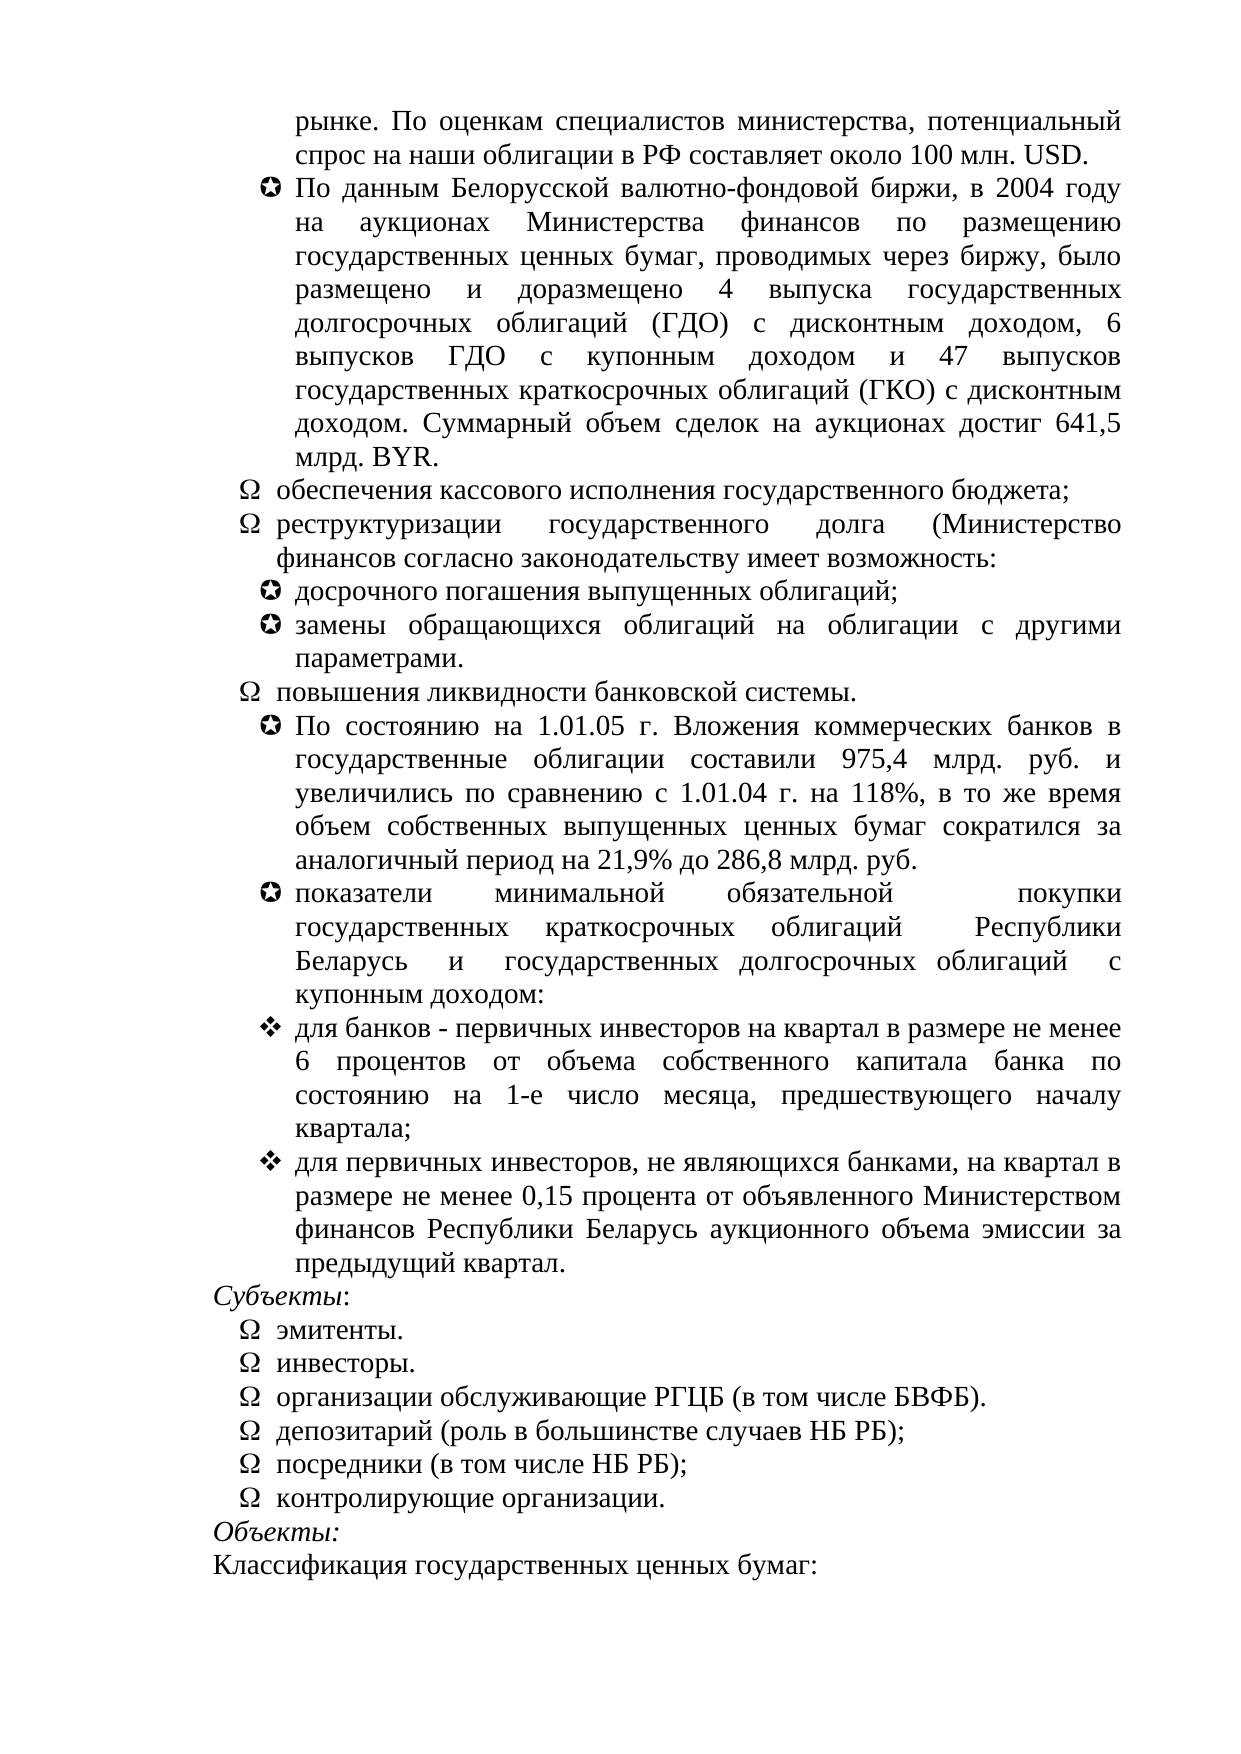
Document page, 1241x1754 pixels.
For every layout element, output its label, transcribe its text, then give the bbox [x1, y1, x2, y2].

list реструктуризации государственного долга (Министерство финансов согласно законодательству имеет возможность: [239, 506, 1122, 573]
list для первичных инвесторов, не являющихся банками, на квартал в размере не менее 0,15 процента от объявленного Министерством финансов Республики Беларусь аукционного объема эмиссии за предыдущий квартал. [257, 1144, 1122, 1278]
list контролирующие организации. [239, 1480, 1122, 1514]
list замены обращающихся облигаций на облигации с другими параметрами. [257, 607, 1122, 674]
text Субъекты: [177, 1278, 1122, 1312]
list По состоянию на 1.01.05 г. Вложения коммерческих банков в государственные облигации составили 975,4 млрд. руб. и увеличились по сравнению с 1.01.04 г. на 118%, в то же время объем собственных выпущенных ценных бумаг сократился за аналогичный период на 21,9% до 286,8 млрд. руб. [257, 708, 1122, 876]
list повышения ликвидности банковской системы. [239, 674, 1122, 708]
list обеспечения кассового исполнения государственного бюджета; [239, 472, 1122, 506]
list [257, 103, 1122, 171]
list показатели минимальной обязательной покупки государственных краткосрочных облигаций Республики Беларусь и государственных долгосрочных облигаций с купонным доходом: [257, 876, 1122, 1010]
list организации обслуживающие РГЦБ (в том числе БВФБ). [239, 1379, 1122, 1413]
list По данным Белорусской валютно-фондовой биржи, в 2004 году на аукционах Министерства финансов по размещению государственных ценных бумаг, проводимых через биржу, было размещено и доразмещено 4 выпуска государственных долгосрочных облигаций (ГДО) с дисконтным доходом, 6 выпусков ГДО с купонным доходом и 47 выпусков государственных краткосрочных облигаций (ГКО) с дисконтным доходом. Суммарный объем сделок на аукционах достиг 641,5 млрд. BYR. [257, 171, 1122, 472]
list досрочного погашения выпущенных облигаций; [257, 573, 1122, 607]
list депозитарий (роль в большинстве случаев НБ РБ); [239, 1413, 1122, 1447]
list для банков - первичных инвесторов на квартал в размере не менее 6 процентов от объема собственного капитала банка по состоянию на 1-е число месяца, предшествующего началу квартала; [257, 1010, 1122, 1144]
list посредники (в том числе НБ РБ); [239, 1447, 1122, 1480]
text Классификация государственных ценных бумаг: [177, 1547, 1122, 1581]
list эмитенты. [239, 1312, 1122, 1346]
list инвесторы. [239, 1346, 1122, 1379]
text Объекты: [177, 1514, 1122, 1547]
